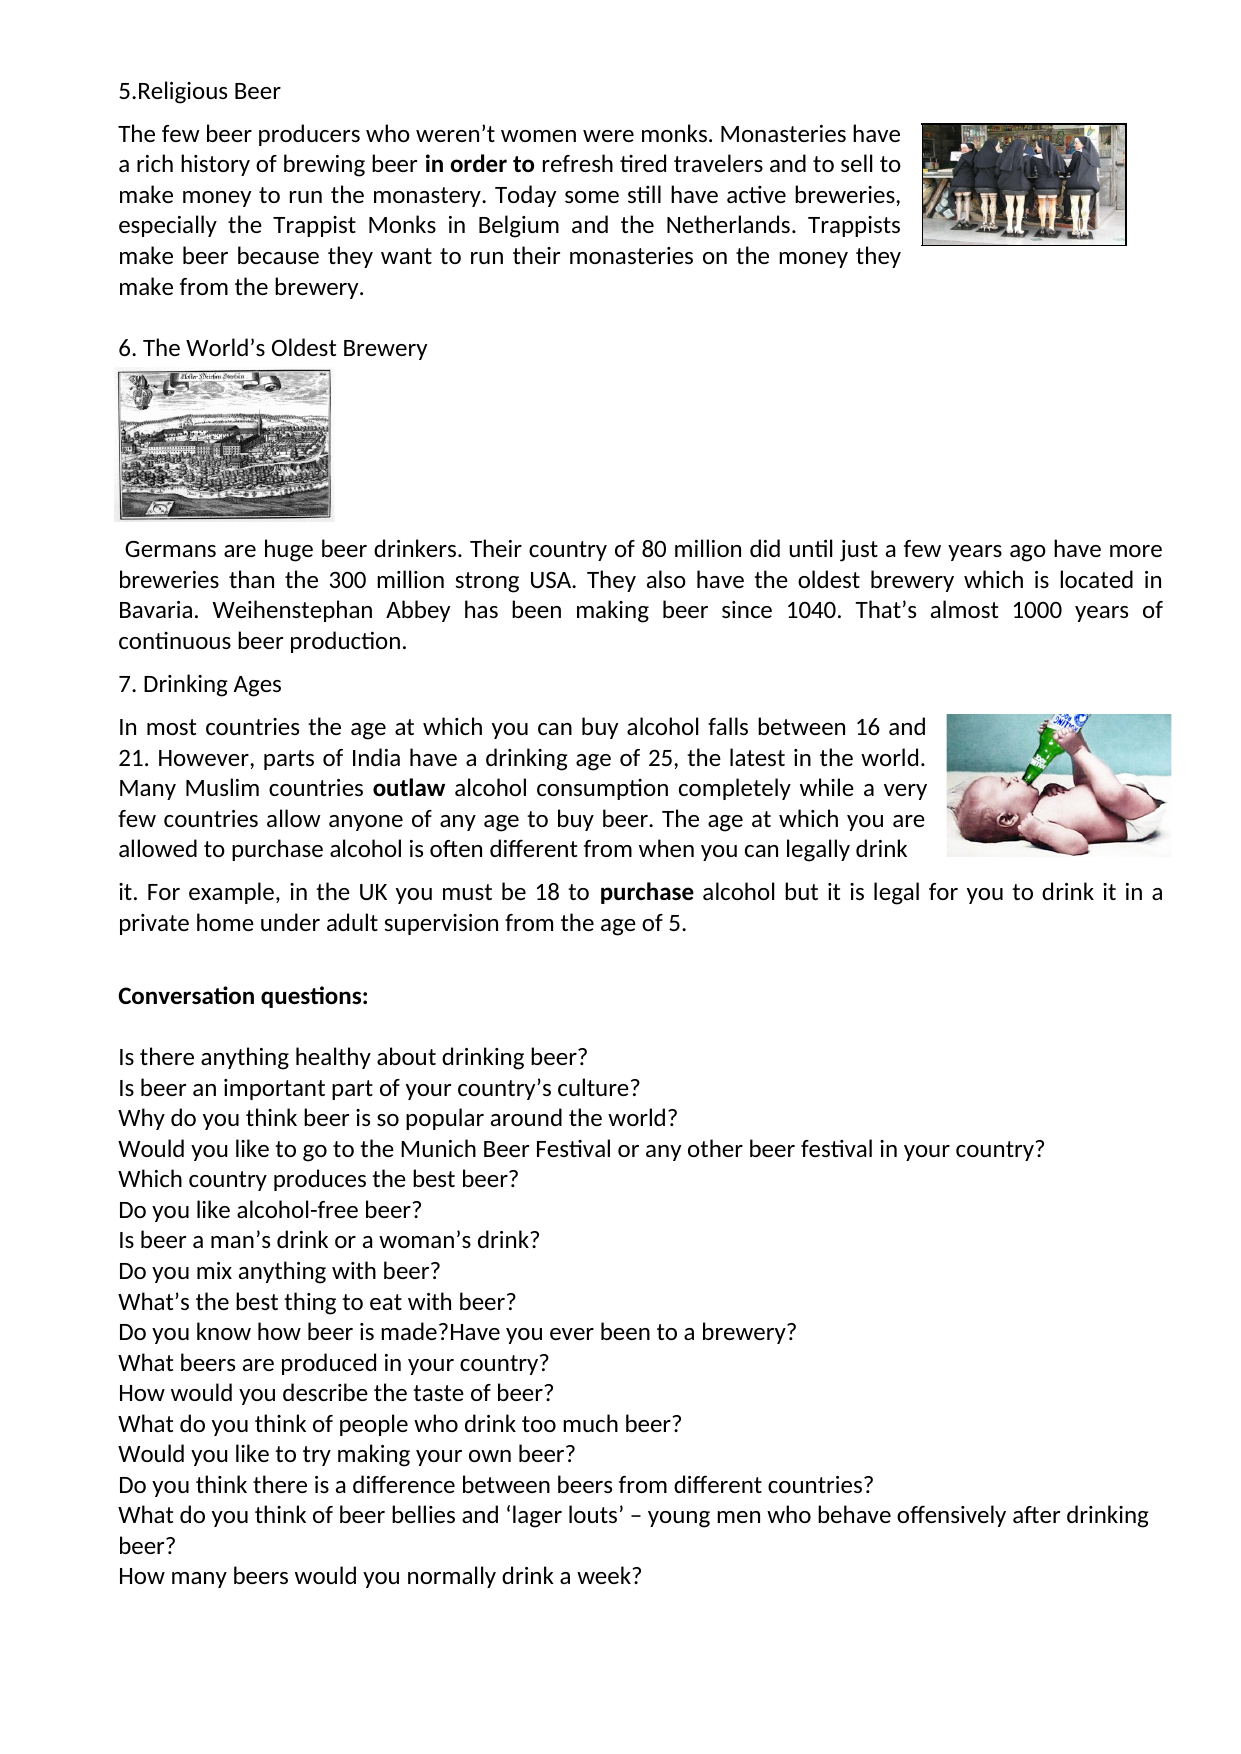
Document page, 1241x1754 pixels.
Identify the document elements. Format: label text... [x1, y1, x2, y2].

text Do you know how beer is made?Have you ever been to a brewery? [118, 1316, 1165, 1347]
text Would you like to go to the Munich Beer Festival or any other beer festival in your country? [118, 1133, 1165, 1163]
text How would you describe the taste of beer? [118, 1377, 1165, 1408]
text 5.Religious Beer [118, 75, 1165, 106]
text The few beer producers who weren’t women were monks. Monasteries have a rich history of brewing beer in order to refresh tired travelers and to sell to make money to run the monastery. Today some still have active breweries, especially the Trappist Monks in Belgium and the Netherlands. Trappists make beer because they want to run their monasteries on the money they make from the brewery. [118, 118, 1165, 301]
text Would you like to try making your own beer? [118, 1438, 1165, 1469]
text What’s the best thing to eat with beer? [118, 1286, 1165, 1316]
text Is beer an important part of your country’s culture? [118, 1072, 1165, 1102]
text 7. Drinking Ages [118, 668, 1165, 699]
text Germans are huge beer drinkers. Their country of 80 million did until just a few years ago have more breweries than the 300 million strong USA. They also have the oldest brewery which is located in Bavaria. Weihenstephan Abbey has been making beer since 1040. That’s almost 1000 years of continuous beer production. [118, 375, 1165, 656]
text Do you think there is a difference between beers from different countries? [118, 1469, 1165, 1499]
text Which country produces the best beer? [118, 1163, 1165, 1194]
picture [946, 714, 1172, 857]
text 6. The World’s Oldest Brewery [118, 332, 1165, 362]
text it. For example, in the UK you must be 18 to purchase alcohol but it is legal for you to drink it in a private home under adult supervision from the age of 5. [118, 876, 1165, 937]
text Do you mix anything with beer? [118, 1255, 1165, 1286]
text What beers are produced in your country? [118, 1347, 1165, 1377]
text In most countries the age at which you can buy alcohol falls between 16 and 21. However, parts of India have a drinking age of 25, the latest in the world. Many Muslim countries outlaw alcohol consumption completely while a very few countries allow anyone of any age to buy beer. The age at which you are allowed to purchase alcohol is often different from when you can legally drink [118, 711, 1165, 864]
text Conversation questions: [118, 980, 1165, 1011]
text How many beers would you normally drink a week? [118, 1560, 1165, 1591]
text Do you like alcohol-free beer? [118, 1194, 1165, 1224]
text Is there anything healthy about drinking beer? [118, 1041, 1165, 1072]
text What do you think of people who drink too much beer? [118, 1408, 1165, 1438]
text Why do you think beer is so popular around the world? [118, 1102, 1165, 1133]
text What do you think of beer bellies and ‘lager louts’ – young men who behave offensively after drinking beer? [118, 1499, 1165, 1560]
text Is beer a man’s drink or a woman’s drink? [118, 1224, 1165, 1255]
picture [114, 367, 335, 522]
picture [923, 125, 1125, 245]
